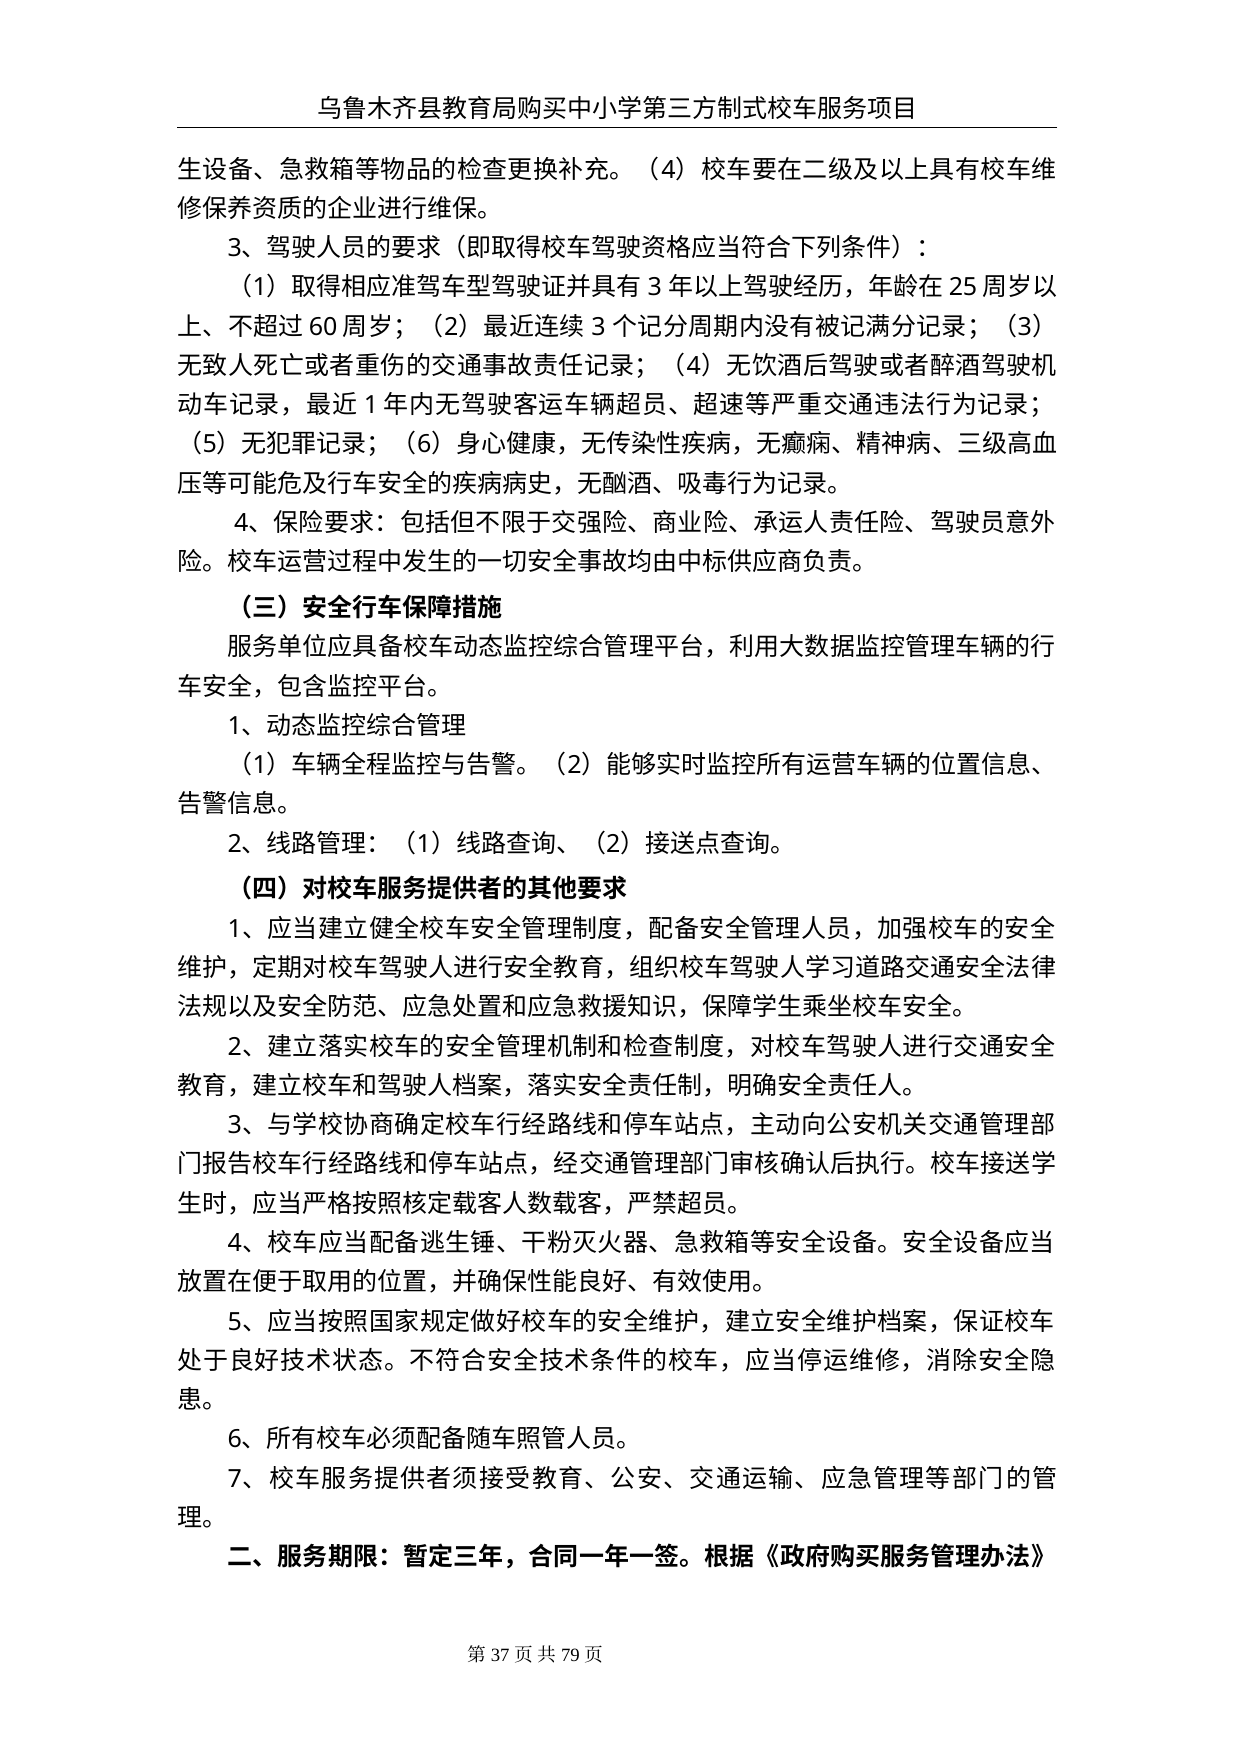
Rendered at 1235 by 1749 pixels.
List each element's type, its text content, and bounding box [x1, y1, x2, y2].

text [177, 148, 1057, 226]
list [177, 1535, 1057, 1574]
text 2、线路管理：（1）线路查询、（2）接送点查询。 [177, 822, 1057, 861]
text 4、保险要求：包括但不限于交强险、商业险、承运人责任险、驾驶员意外险。校车运营过程中发生的一切安全事故均由中标供应商负责。 [177, 501, 1057, 579]
text 7、校车服务提供者须接受教育、公安、交通运输、应急管理等部门的管理。 [177, 1457, 1057, 1535]
text 4、校车应当配备逃生锤、干粉灭火器、急救箱等安全设备。安全设备应当放置在便于取用的位置，并确保性能良好、有效使用。 [177, 1221, 1057, 1299]
text （四）对校车服务提供者的其他要求 [177, 861, 1057, 907]
text 1、动态监控综合管理 [177, 704, 1057, 743]
text 2、建立落实校车的安全管理机制和检查制度，对校车驾驶人进行交通安全教育，建立校车和驾驶人档案，落实安全责任制，明确安全责任人。 [177, 1025, 1057, 1103]
text 3、与学校协商确定校车行经路线和停车站点，主动向公安机关交通管理部门报告校车行经路线和停车站点，经交通管理部门审核确认后执行。校车接送学生时，应当严格按照核定载客人数载客，严禁超员。 [177, 1103, 1057, 1221]
text 1、应当建立健全校车安全管理制度，配备安全管理人员，加强校车的安全维护，定期对校车驾驶人进行安全教育，组织校车驾驶人学习道路交通安全法律法规以及安全防范、应急处置和应急救援知识，保障学生乘坐校车安全。 [177, 907, 1057, 1025]
text （三）安全行车保障措施 [177, 579, 1057, 625]
text 3、驾驶人员的要求（即取得校车驾驶资格应当符合下列条件）： [177, 226, 1057, 265]
text （1）车辆全程监控与告警。（2）能够实时监控所有运营车辆的位置信息、告警信息。 [177, 743, 1057, 822]
text 5、应当按照国家规定做好校车的安全维护，建立安全维护档案，保证校车处于良好技术状态。不符合安全技术条件的校车，应当停运维修，消除安全隐患。 [177, 1299, 1057, 1417]
text （1）取得相应准驾车型驾驶证并具有 3 年以上驾驶经历，年龄在25周岁以上、不超过60周岁；（2）最近连续 3 个记分周期内没有被记满分记录；（3）无致人死亡或者重伤的交通事故责任记录；（4）无饮酒后驾驶或者醉酒驾驶机动车记录，最近1年内无驾驶客运车辆超员、超速等严重交通违法行为记录；（5）无犯罪记录；（6）身心健康，无传染性疾病，无癫痫、精神病、三级高血压等可能危及行车安全的疾病病史，无酗酒、吸毒行为记录。 [177, 265, 1057, 501]
text 6、所有校车必须配备随车照管人员。 [177, 1417, 1057, 1457]
text 服务单位应具备校车动态监控综合管理平台，利用大数据监控管理车辆的行车安全，包含监控平台。 [177, 625, 1057, 704]
